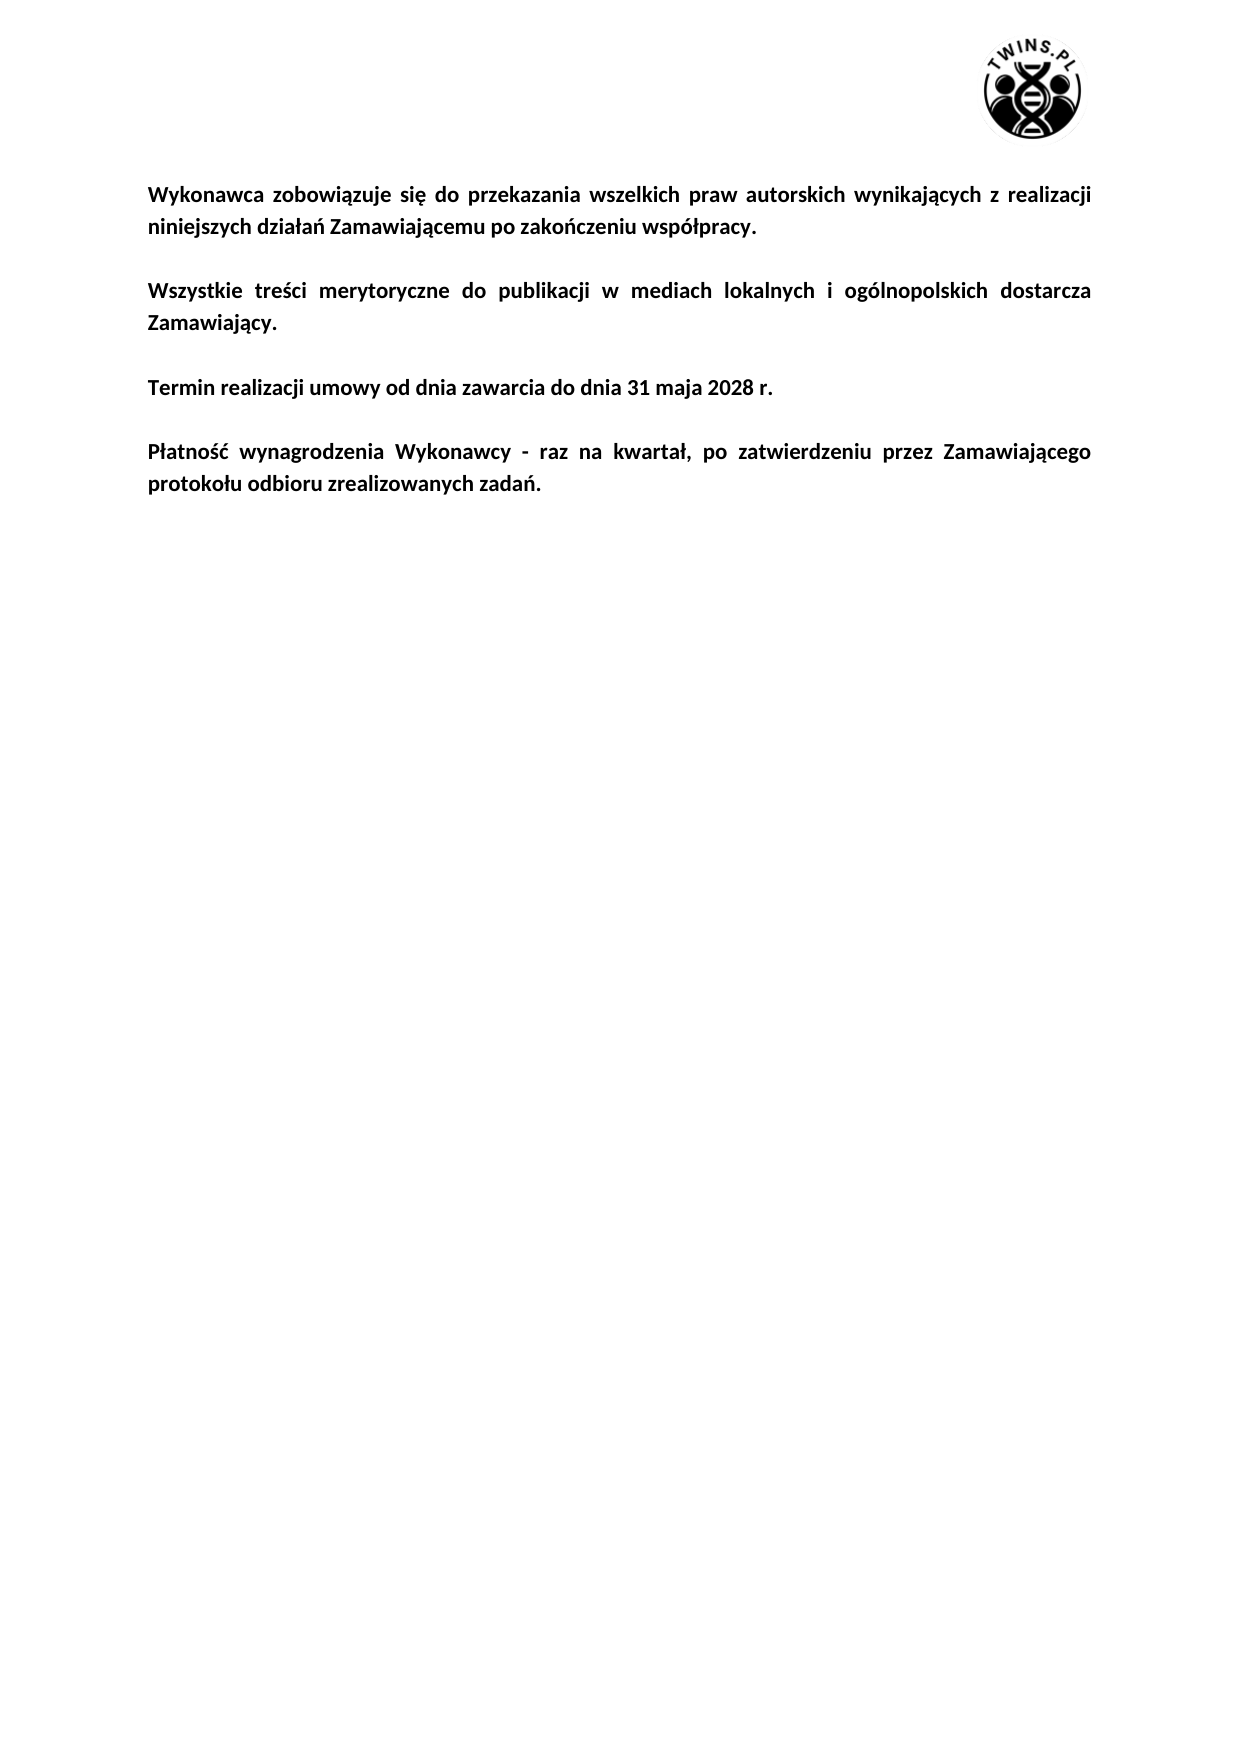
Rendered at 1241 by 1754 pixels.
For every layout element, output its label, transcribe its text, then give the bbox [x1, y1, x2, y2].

text Wykonawca zobowiązuje się do przekazania wszelkich praw autorskich wynikających z realizacji niniejszych działań Zamawiającemu po zakończeniu współpracy. [148, 180, 1093, 240]
text Wszystkie treści merytoryczne do publikacji w mediach lokalnych i ogólnopolskich dostarcza Zamawiający. [148, 276, 1093, 337]
picture [976, 34, 1089, 147]
text Termin realizacji umowy od dnia zawarcia do dnia 31 maja 2028 r. [148, 373, 1093, 401]
text Płatność wynagrodzenia Wykonawcy - raz na kwartał, po zatwierdzeniu przez Zamawiającego protokołu odbioru zrealizowanych zadań. [148, 437, 1093, 497]
